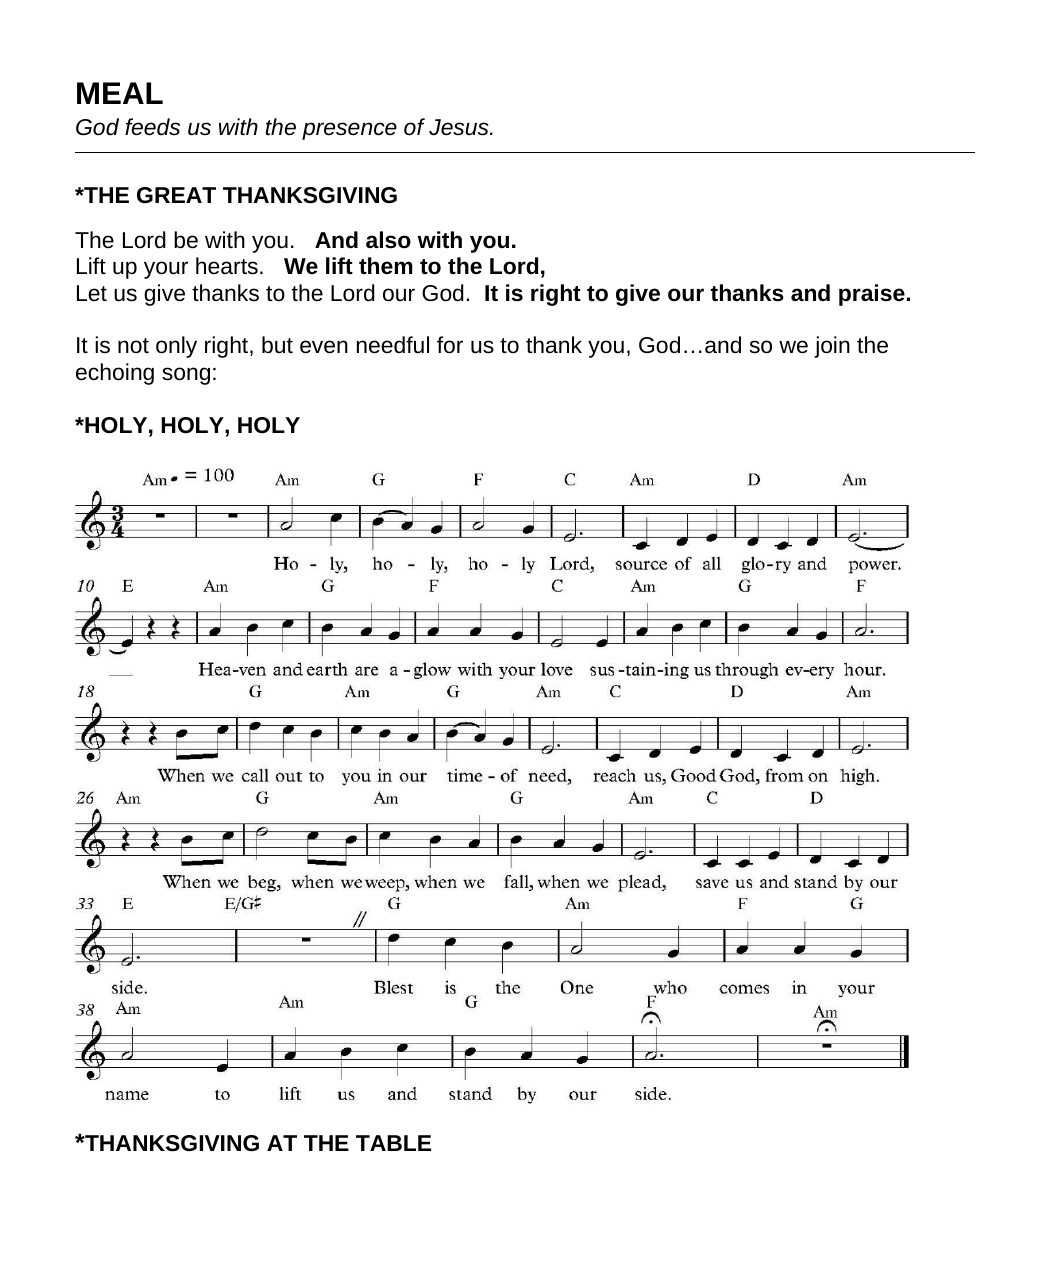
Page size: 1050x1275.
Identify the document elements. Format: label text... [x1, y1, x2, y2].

text Let us give thanks to the Lord our God. It is right to give our thanks and praise. [75, 280, 975, 306]
text *HOLY, HOLY, HOLY [75, 412, 975, 438]
text MEAL [75, 75, 975, 111]
picture [54, 463, 922, 1116]
text The Lord be with you. And also with you. [75, 227, 975, 253]
text Lift up your hearts. We lift them to the Lord, [75, 253, 975, 280]
text *THE GREAT THANKSGIVING [75, 182, 975, 208]
text God feeds us with the presence of Jesus. [75, 114, 975, 140]
text It is not only right, but even needful for us to thank you, God…and so we join the echoing song: [75, 332, 975, 385]
text *THANKSGIVING AT THE TABLE [75, 1116, 487, 1157]
